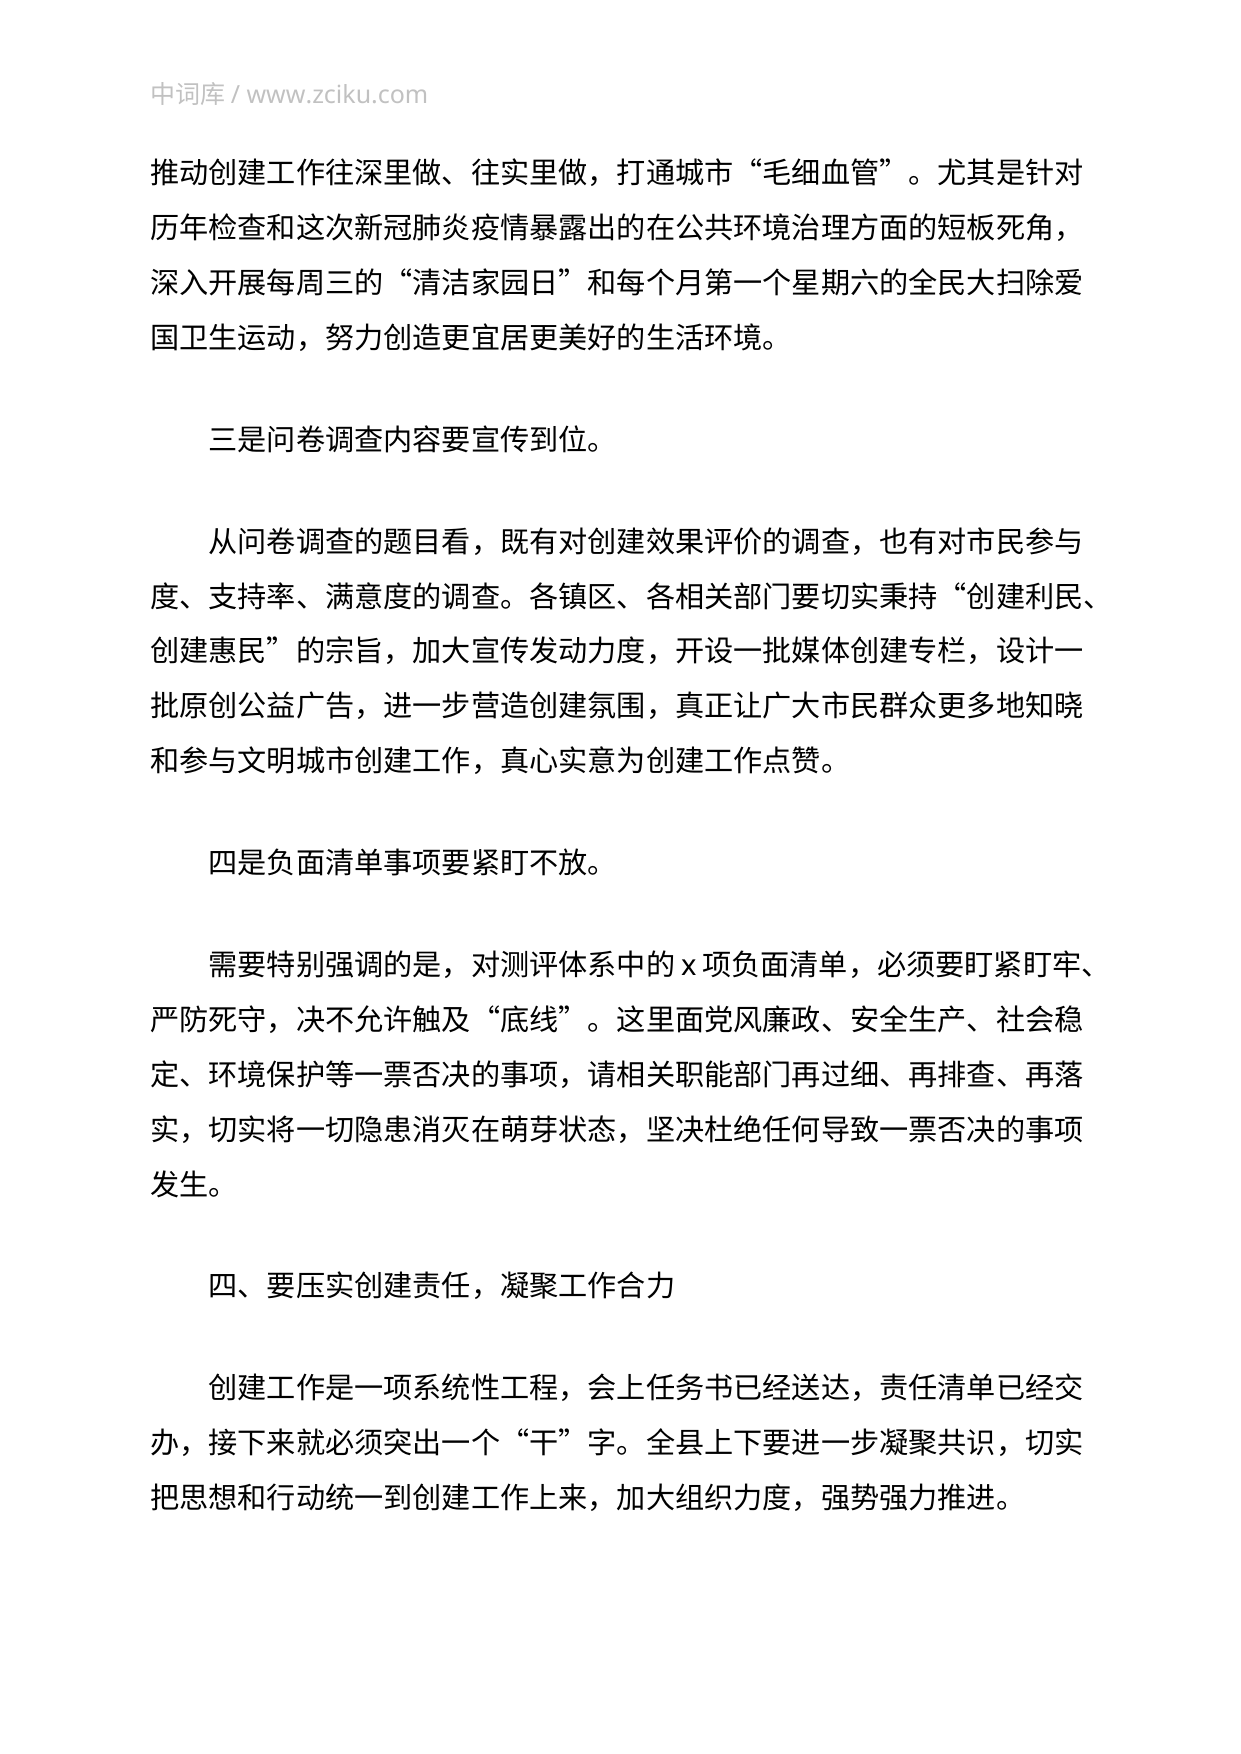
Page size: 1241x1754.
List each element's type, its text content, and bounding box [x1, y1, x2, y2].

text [150, 150, 1090, 357]
text 四、要压实创建责任，凝聚工作合力 [150, 1263, 1090, 1305]
text 需要特别强调的是，对测评体系中的x项负面清单，必须要盯紧盯牢、严防死守，决不允许触及“底线”。这里面党风廉政、安全生产、社会稳定、环境保护等一票否决的事项，请相关职能部门再过细、再排查、再落实，切实将一切隐患消灭在萌芽状态，坚决杜绝任何导致一票否决的事项发生。 [150, 941, 1090, 1203]
text 从问卷调查的题目看，既有对创建效果评价的调查，也有对市民参与度、支持率、满意度的调查。各镇区、各相关部门要切实秉持“创建利民、创建惠民”的宗旨，加大宣传发动力度，开设一批媒体创建专栏，设计一批原创公益广告，进一步营造创建氛围，真正让广大市民群众更多地知晓和参与文明城市创建工作，真心实意为创建工作点赞。 [150, 518, 1090, 780]
text 四是负面清单事项要紧盯不放。 [150, 839, 1090, 882]
text 三是问卷调查内容要宣传到位。 [150, 416, 1090, 459]
text 创建工作是一项系统性工程，会上任务书已经送达，责任清单已经交办，接下来就必须突出一个“干”字。全县上下要进一步凝聚共识，切实把思想和行动统一到创建工作上来，加大组织力度，强势强力推进。 [150, 1364, 1090, 1517]
